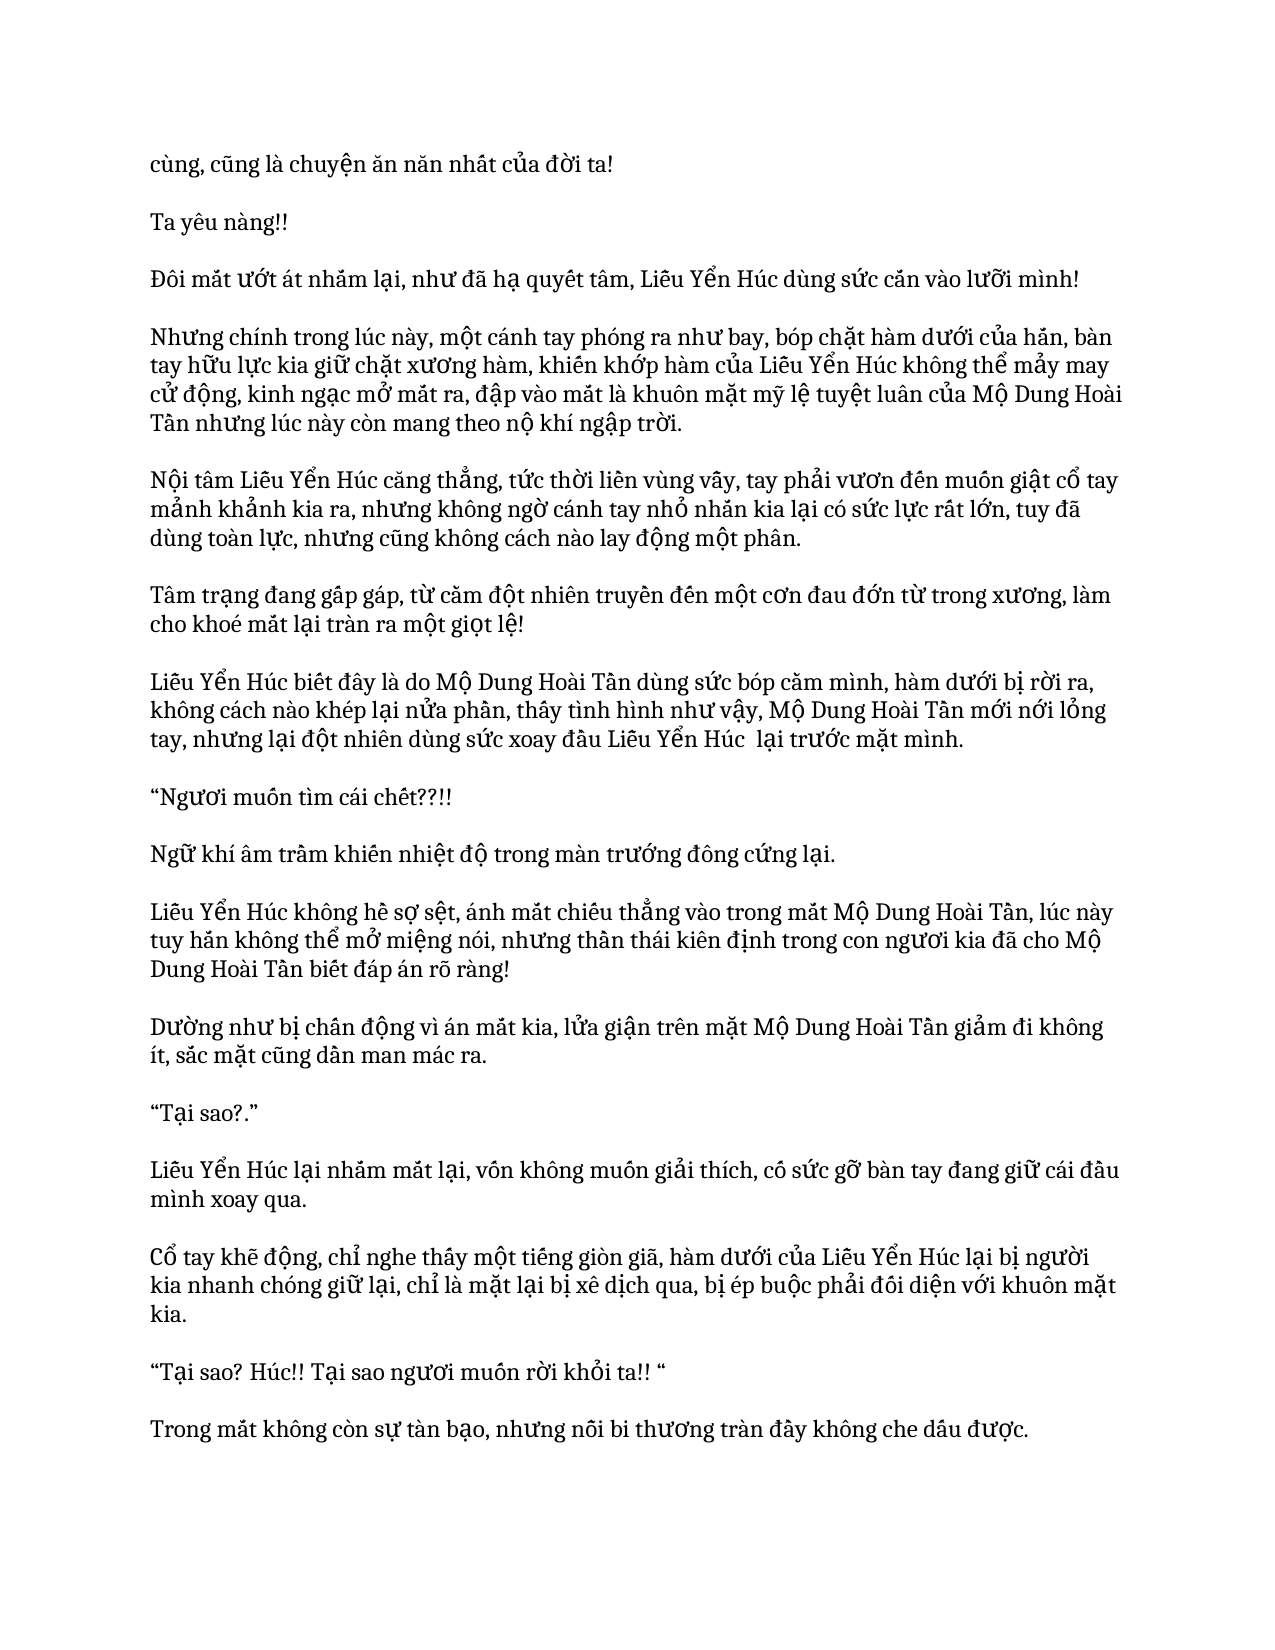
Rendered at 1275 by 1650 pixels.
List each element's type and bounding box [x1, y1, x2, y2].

text [150, 150, 1125, 1472]
